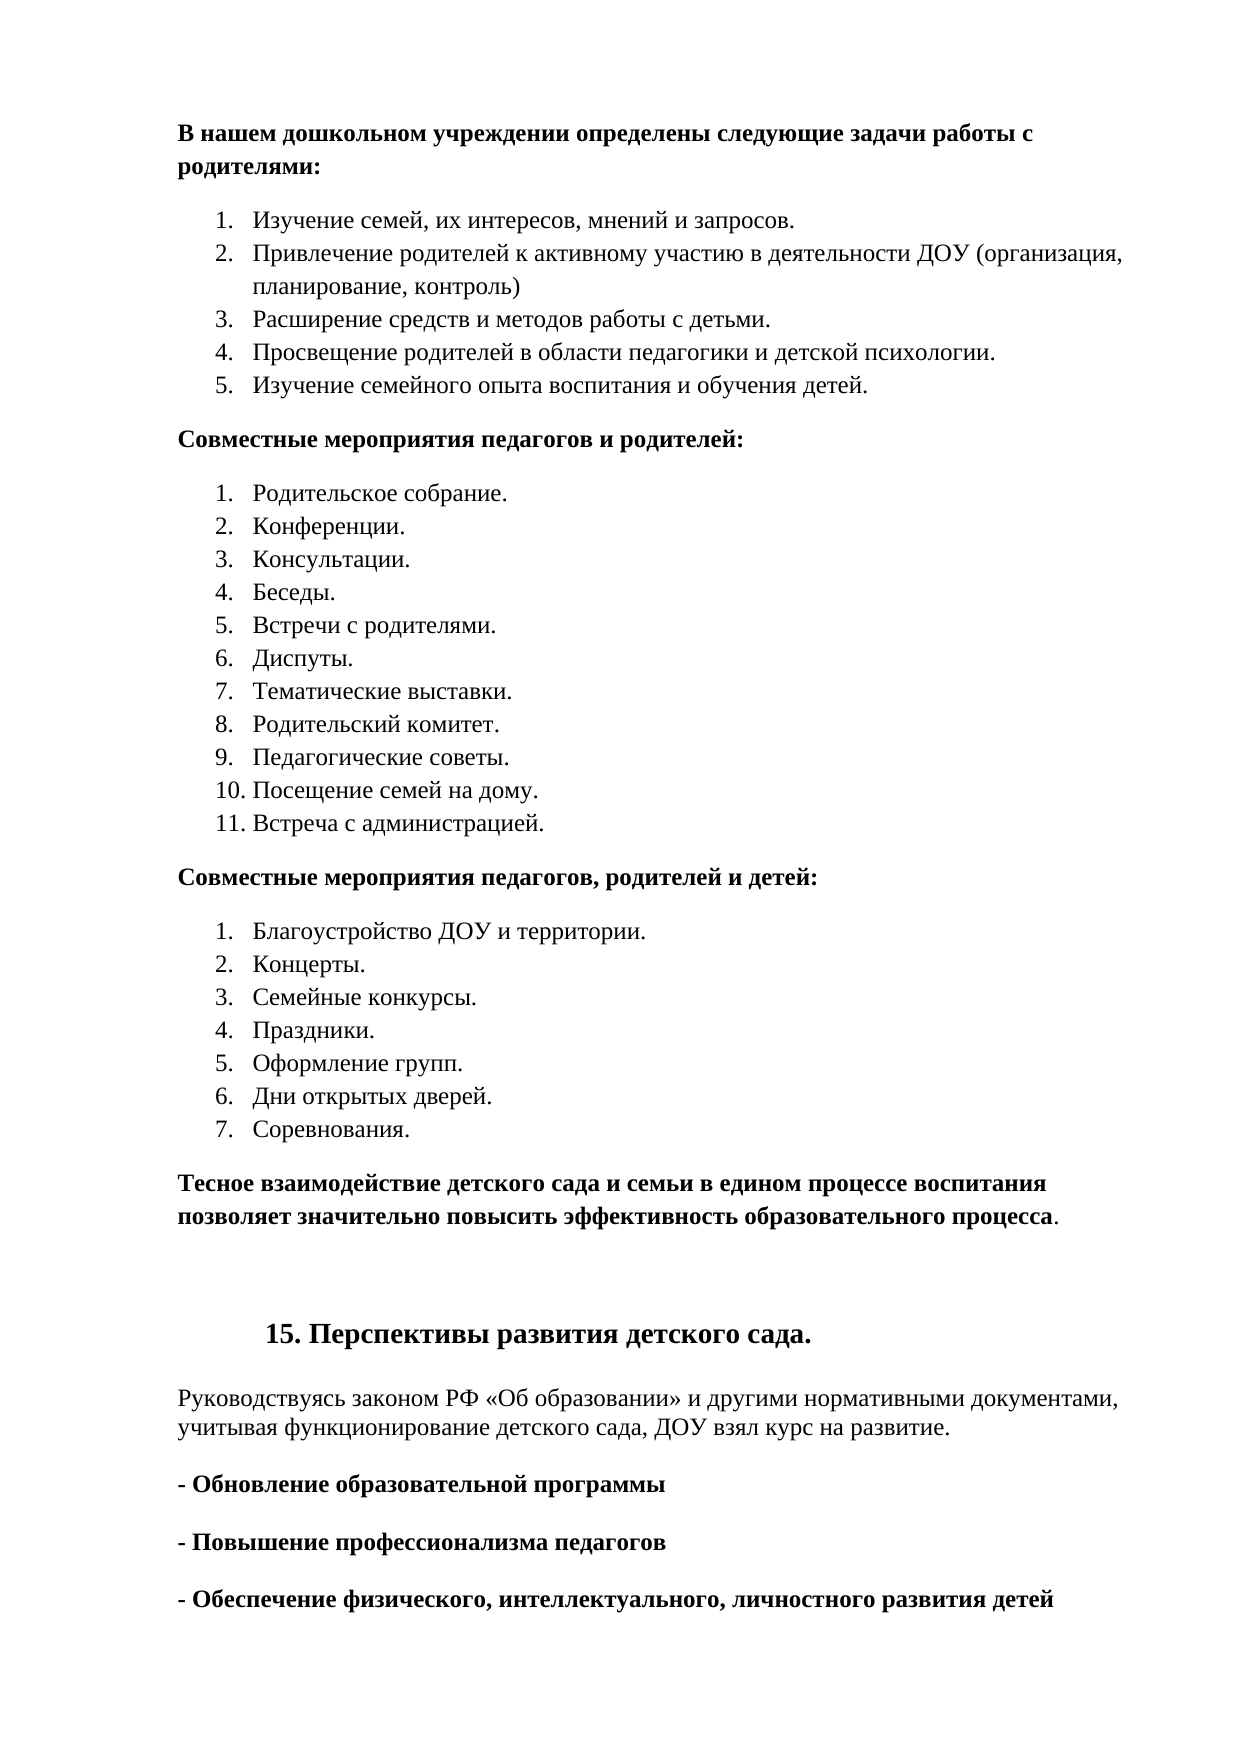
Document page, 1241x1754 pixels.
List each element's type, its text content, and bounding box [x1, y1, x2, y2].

text Руководствуясь законом РФ «Об образовании» и другими нормативными документами, учитывая функционирование детского сада, ДОУ взял курс на развитие. [177, 1383, 1152, 1441]
text Совместные мероприятия педагогов и родителей: [177, 424, 1152, 453]
text В нашем дошкольном учреждении определены следующие задачи работы с родителями: [177, 118, 1152, 180]
list Родительское собрание. [215, 478, 1152, 507]
list Педагогические советы. [215, 742, 1152, 771]
text - Повышение профессионализма педагогов [177, 1527, 1152, 1556]
list Тематические выставки. [215, 676, 1152, 705]
text - Обеспечение физического, интеллектуального, личностного развития детей [177, 1584, 1152, 1613]
list Просвещение родителей в области педагогики и детской психологии. [215, 337, 1152, 366]
list Концерты. [215, 949, 1152, 977]
list Диспуты. [215, 643, 1152, 672]
list Изучение семей, их интересов, мнений и запросов. [215, 205, 1152, 234]
list Изучение семейного опыта воспитания и обучения детей. [215, 370, 1152, 399]
list Оформление групп. [215, 1048, 1152, 1077]
text 15. Перспективы развития детского сада. [177, 1316, 1152, 1350]
list Консультации. [215, 544, 1152, 573]
list Соревнования. [215, 1114, 1152, 1143]
text Тесное взаимодействие детского сада и семьи в едином процессе воспитания позволяет значительно повысить эффективность образовательного процесса. [177, 1168, 1152, 1229]
list Благоустройство ДОУ и территории. [215, 916, 1152, 944]
list Семейные конкурсы. [215, 982, 1152, 1011]
list Конференции. [215, 511, 1152, 539]
list Расширение средств и методов работы с детьми. [215, 304, 1152, 333]
list Родительский комитет. [215, 709, 1152, 738]
list Встречи с родителями. [215, 610, 1152, 639]
list Встреча с администрацией. [215, 808, 1152, 837]
list Привлечение родителей к активному участию в деятельности ДОУ (организация, планирование, контроль) [215, 238, 1152, 300]
text Совместные мероприятия педагогов, родителей и детей: [177, 862, 1152, 891]
list Посещение семей на дому. [215, 775, 1152, 804]
text - Обновление образовательной программы [177, 1469, 1152, 1498]
list Праздники. [215, 1015, 1152, 1043]
list Дни открытых дверей. [215, 1081, 1152, 1109]
list Беседы. [215, 577, 1152, 606]
